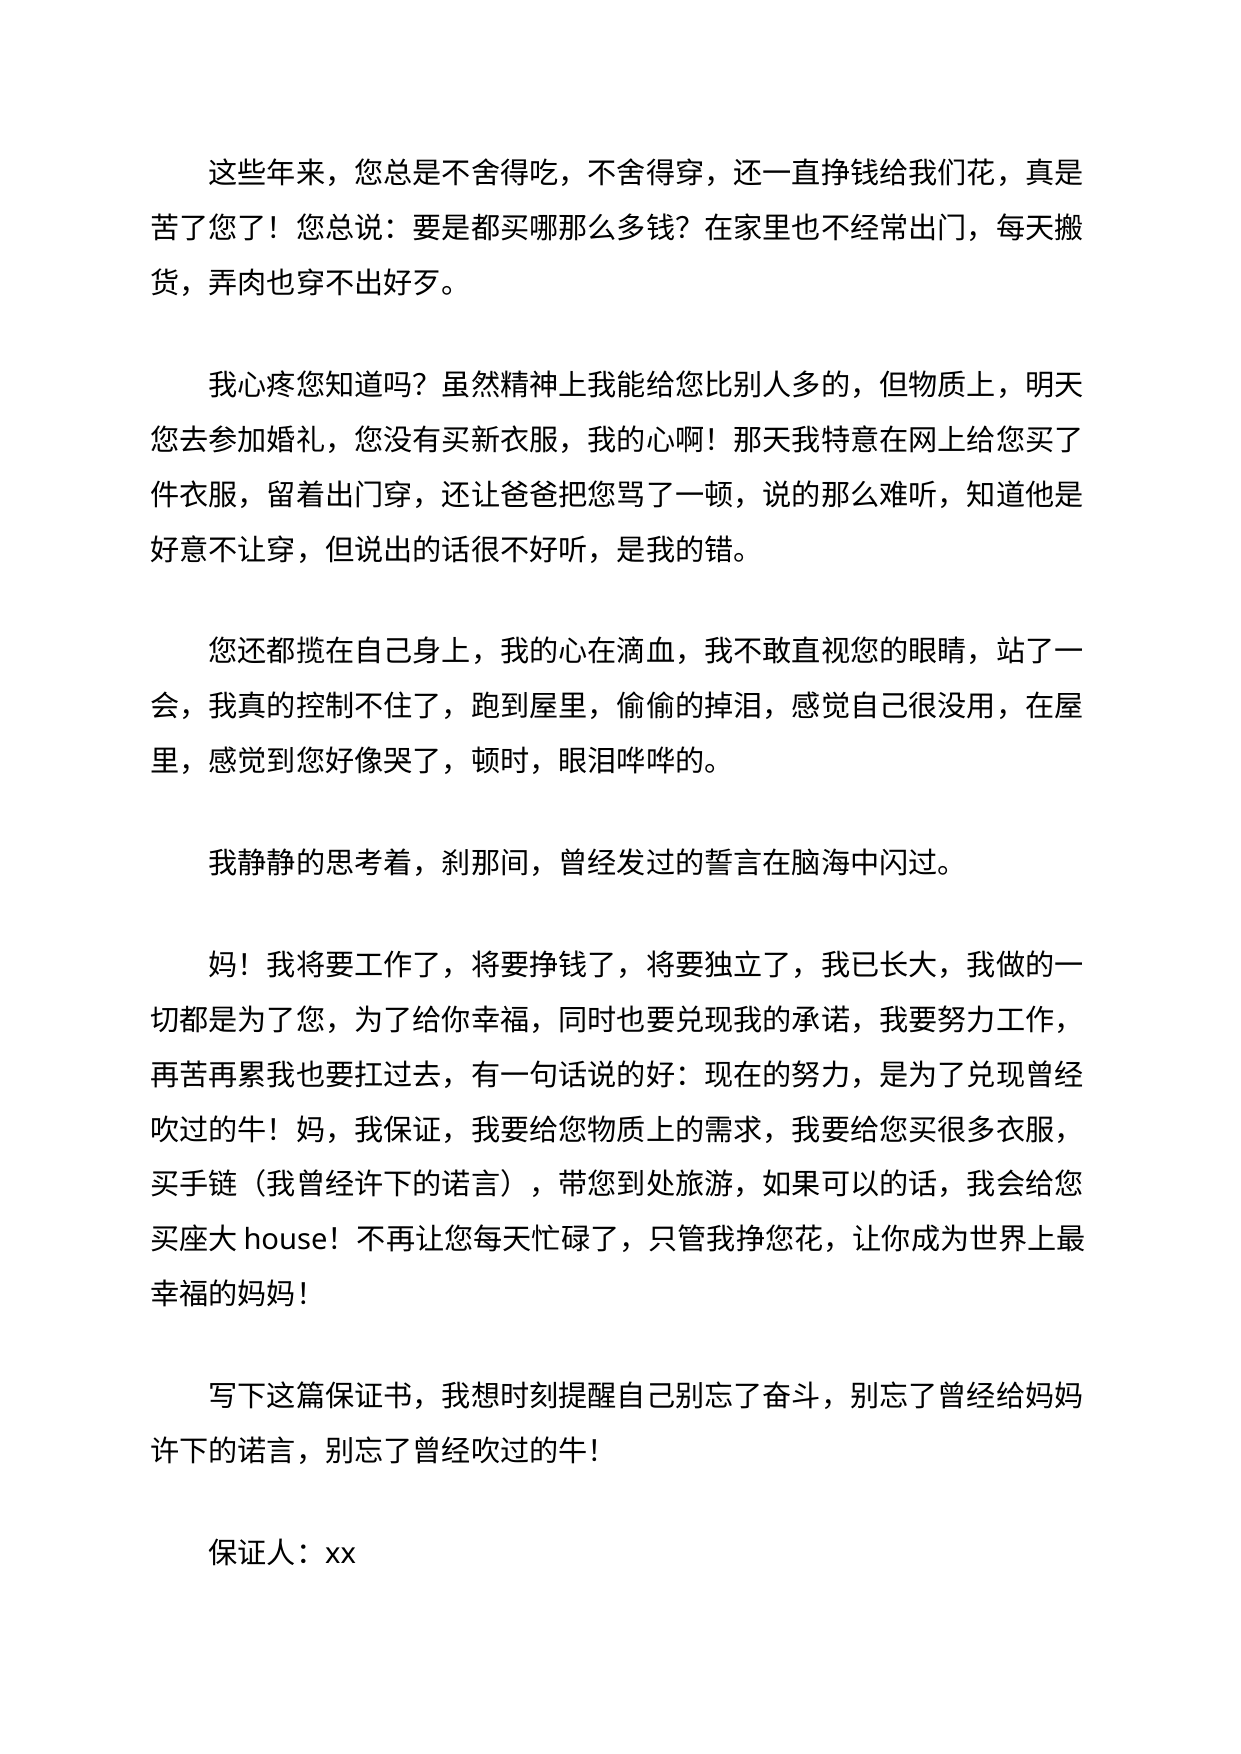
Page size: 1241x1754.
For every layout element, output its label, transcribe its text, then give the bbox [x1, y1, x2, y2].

text 我静静的思考着，刹那间，曾经发过的誓言在脑海中闪过。 [150, 839, 1090, 882]
text 这些年来，您总是不舍得吃，不舍得穿，还一直挣钱给我们花，真是苦了您了！您总说：要是都买哪那么多钱？在家里也不经常出门，每天搬货，弄肉也穿不出好歹。 [150, 150, 1090, 302]
text 我心疼您知道吗？虽然精神上我能给您比别人多的，但物质上，明天您去参加婚礼，您没有买新衣服，我的心啊！那天我特意在网上给您买了件衣服，留着出门穿，还让爸爸把您骂了一顿，说的那么难听，知道他是好意不让穿，但说出的话很不好听，是我的错。 [150, 362, 1090, 568]
text 您还都揽在自己身上，我的心在滴血，我不敢直视您的眼睛，站了一会，我真的控制不住了，跑到屋里，偷偷的掉泪，感觉自己很没用，在屋里，感觉到您好像哭了，顿时，眼泪哗哗的。 [150, 628, 1090, 780]
text 写下这篇保证书，我想时刻提醒自己别忘了奋斗，别忘了曾经给妈妈许下的诺言，别忘了曾经吹过的牛！ [150, 1373, 1090, 1470]
text 保证人：xx [150, 1529, 1090, 1572]
text 妈！我将要工作了，将要挣钱了，将要独立了，我已长大，我做的一切都是为了您，为了给你幸福，同时也要兑现我的承诺，我要努力工作，再苦再累我也要扛过去，有一句话说的好：现在的努力，是为了兑现曾经吹过的牛！妈，我保证，我要给您物质上的需求，我要给您买很多衣服，买手链（我曾经许下的诺言），带您到处旅游，如果可以的话，我会给您买座大house！不再让您每天忙碌了，只管我挣您花，让你成为世界上最幸福的妈妈！ [150, 941, 1090, 1313]
